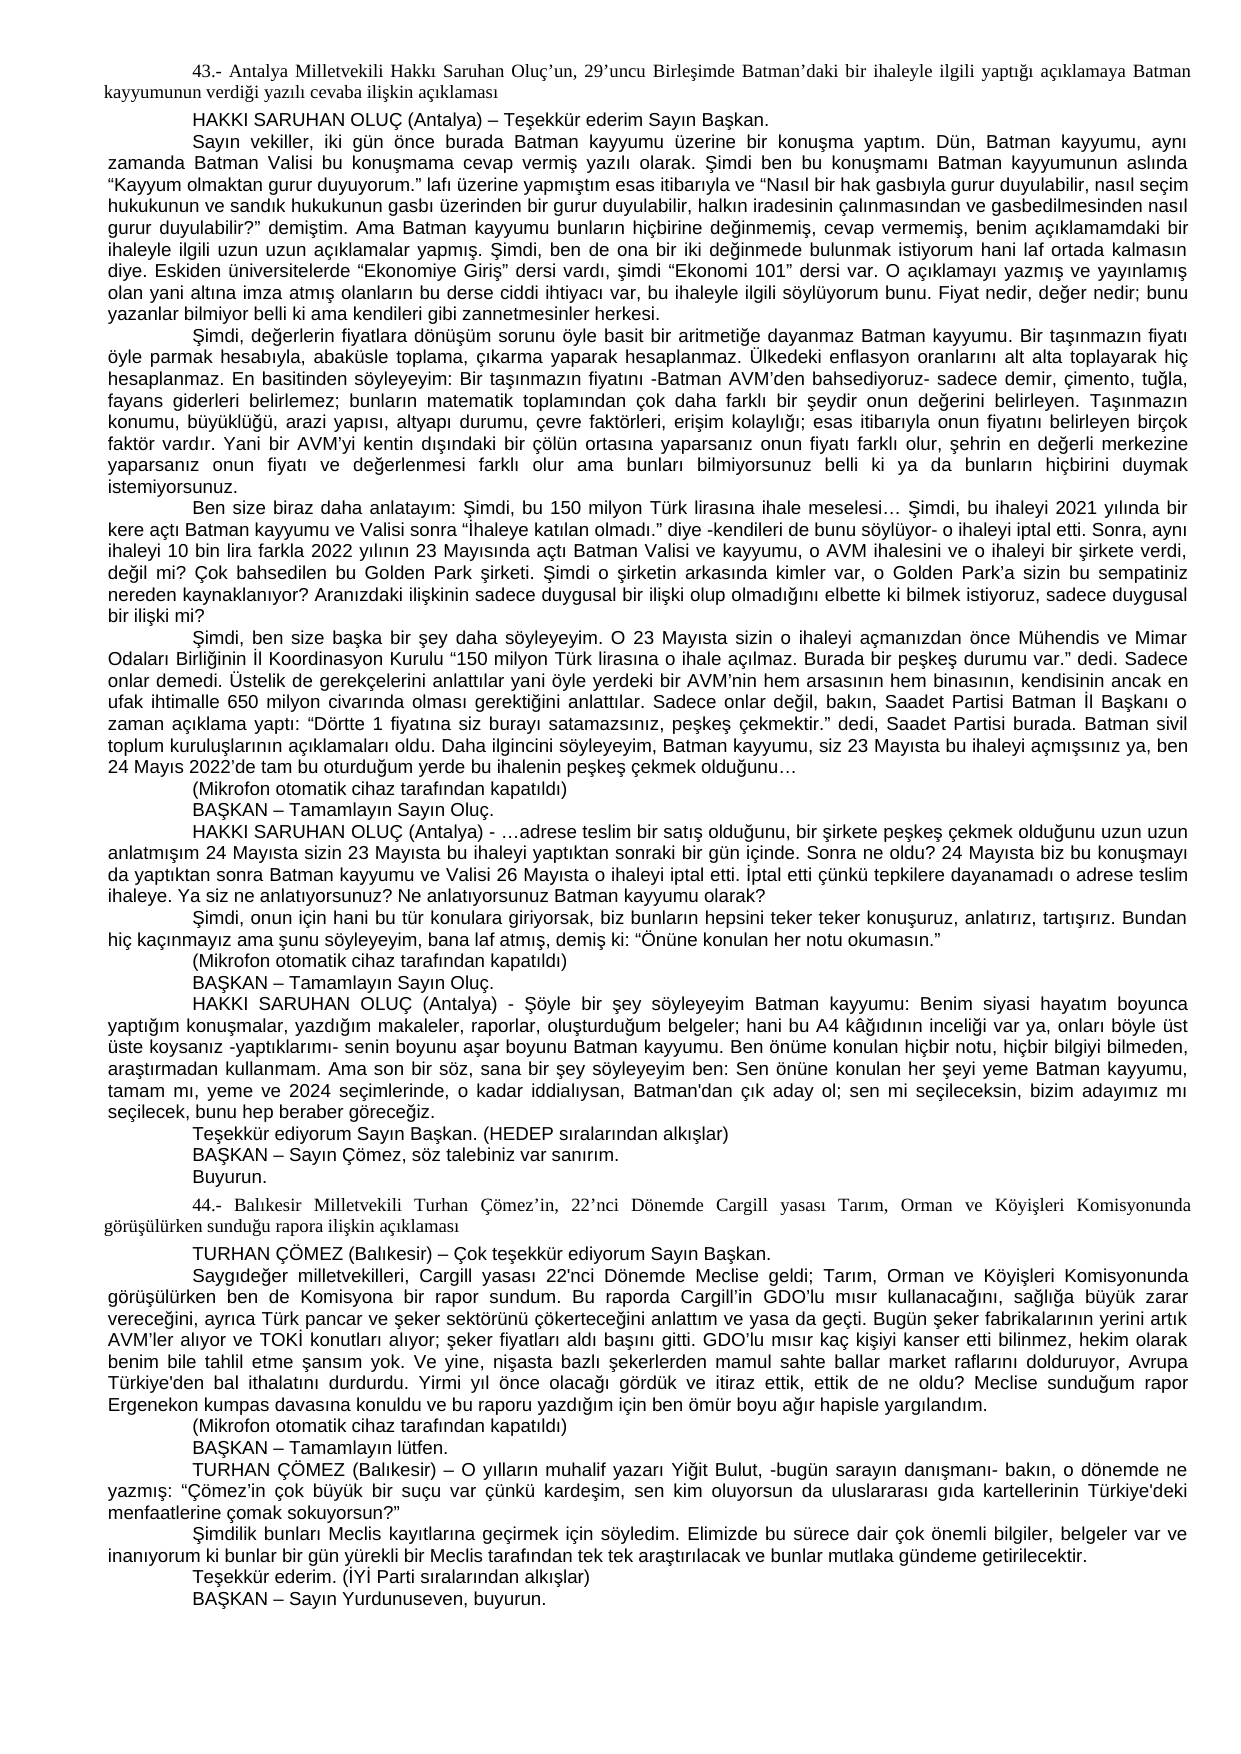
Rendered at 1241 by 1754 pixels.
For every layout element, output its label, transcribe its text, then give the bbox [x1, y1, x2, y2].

text BAŞKAN – Sayın Çömez, söz talebiniz var sanırım. [108, 1144, 1189, 1166]
text Şimdi, değerlerin fiyatlara dönüşüm sorunu öyle basit bir aritmetiğe dayanmaz Batman kayyumu. Bir taşınmazın fiyatı öyle parmak hesabıyla, abaküsle toplama, çıkarma yaparak hesaplanmaz. Ülkedeki enflasyon oranlarını alt alta toplayarak hiç hesaplanmaz. En basitinden söyleyeyim: Bir taşınmazın fiyatını -Batman AVM’den bahsediyoruz- sadece demir, çimento, tuğla, fayans giderleri belirlemez; bunların matematik toplamından çok daha farklı bir şeydir onun değerini belirleyen. Taşınmazın konumu, büyüklüğü, arazi yapısı, altyapı durumu, çevre faktörleri, erişim kolaylığı; esas itibarıyla onun fiyatını belirleyen birçok faktör vardır. Yani bir AVM’yi kentin dışındaki bir çölün ortasına yaparsanız onun fiyatı farklı olur, şehrin en değerli merkezine yaparsanız onun fiyatı ve değerlenmesi farklı olur ama bunları bilmiyorsunuz belli ki ya da bunların hiçbirini duymak istemiyorsunuz. [108, 325, 1189, 497]
text Sayın vekiller, iki gün önce burada Batman kayyumu üzerine bir konuşma yaptım. Dün, Batman kayyumu, aynı zamanda Batman Valisi bu konuşmama cevap vermiş yazılı olarak. Şimdi ben bu konuşmamı Batman kayyumunun aslında “Kayyum olmaktan gurur duyuyorum.” lafı üzerine yapmıştım esas itibarıyla ve “Nasıl bir hak gasbıyla gurur duyulabilir, nasıl seçim hukukunun ve sandık hukukunun gasbı üzerinden bir gurur duyulabilir, halkın iradesinin çalınmasından ve gasbedilmesinden nasıl gurur duyulabilir?” demiştim. Ama Batman kayyumu bunların hiçbirine değinmemiş, cevap vermemiş, benim açıklamamdaki bir ihaleyle ilgili uzun uzun açıklamalar yapmış. Şimdi, ben de ona bir iki değinmede bulunmak istiyorum hani laf ortada kalmasın diye. Eskiden üniversitelerde “Ekonomiye Giriş” dersi vardı, şimdi “Ekonomi dersi var. O açıklamayı yazmış ve yayınlamış olan yani altına imza atmış olanların bu derse ciddi ihtiyacı var, bu ihaleyle ilgili söylüyorum bunu. Fiyat nedir, değer nedir; bunu yazanlar bilmiyor belli ki ama kendileri gibi zannetmesinler herkesi. [108, 131, 1189, 325]
text TURHAN ÇÖMEZ (Balıkesir) – O yılların muhalif yazarı Yiğit Bulut, -bugün sarayın danışmanı- bakın, o dönemde ne yazmış: “Çömez’in çok büyük bir suçu var çünkü kardeşim, sen kim oluyorsun da uluslararası gıda kartellerinin Türkiye'deki menfaatlerine çomak sokuyorsun?” [108, 1458, 1189, 1523]
text HAKKI SARUHAN OLUÇ (Antalya) - …adrese teslim bir satış olduğunu, bir şirkete peşkeş çekmek olduğunu uzun uzun anlatmışım 24 Mayısta sizin 23 Mayısta bu ihaleyi yaptıktan sonraki bir gün içinde. Sonra ne oldu? 24 Mayısta biz bu konuşmayı da yaptıktan sonra Batman kayyumu ve Valisi 26 Mayısta o ihaleyi iptal etti. İptal etti çünkü tepkilere dayanamadı o adrese teslim ihaleye. Ya siz ne anlatıyorsunuz? Ne anlatıyorsunuz Batman kayyumu olarak? [108, 821, 1189, 907]
text Teşekkür ederim. (İYİ Parti sıralarından alkışlar) [108, 1566, 1189, 1588]
text Buyurun. [108, 1166, 1189, 1187]
text (Mikrofon otomatik cihaz tarafından kapatıldı) [108, 950, 1189, 972]
text (Mikrofon otomatik cihaz tarafından kapatıldı) [108, 1415, 1189, 1437]
text BAŞKAN – Tamamlayın Sayın Oluç. [108, 972, 1189, 993]
text HAKKI SARUHAN OLUÇ (Antalya) – Teşekkür ederim Sayın Başkan. [108, 109, 1189, 131]
text (Mikrofon otomatik cihaz tarafından kapatıldı) [108, 777, 1189, 799]
text Ben size biraz daha anlatayım: Şimdi, bu 150 milyon Türk lirasına ihale meselesi… Şimdi, bu ihaleyi 2021 yılında bir kere açtı Batman kayyumu ve Valisi sonra “İhaleye katılan olmadı.” diye -kendileri de bunu söylüyor- o ihaleyi iptal etti. Sonra, aynı ihaleyi 10 bin lira farkla 2022 yılının 23 Mayısında açtı Batman Valisi ve kayyumu, o AVM ihalesini ve o ihaleyi bir şirkete verdi, değil mi? Çok bahsedilen bu Golden Park şirketi. Şimdi o şirketin arkasında kimler var, o Golden Park’a sizin bu sempatiniz nereden kaynaklanıyor? Aranızdaki ilişkinin sadece duygusal bir ilişki olup olmadığını elbette ki bilmek istiyoruz, sadece duygusal bir ilişki mi? [108, 497, 1189, 627]
text Teşekkür ediyorum Sayın Başkan. (HEDEP sıralarından alkışlar) [108, 1122, 1189, 1144]
text Şimdilik bunları Meclis kayıtlarına geçirmek için söyledim. Elimizde bu sürece dair çok önemli bilgiler, belgeler var ve inanıyorum ki bunlar bir gün yürekli bir Meclis tarafından tek tek araştırılacak ve bunlar mutlaka gündeme getirilecektir. [108, 1523, 1189, 1566]
text Saygıdeğer milletvekilleri, Cargill yasası 22'nci Dönemde Meclise geldi; Tarım, Orman ve Köyişleri Komisyonunda görüşülürken ben de Komisyona bir rapor sundum. Bu raporda Cargill’in GDO’lu mısır kullanacağını, sağlığa büyük zarar vereceğini, ayrıca Türk pancar ve şeker sektörünü çökerteceğini anlattım ve yasa da geçti. Bugün şeker fabrikalarının yerini artık AVM’ler alıyor ve TOKİ konutları alıyor; şeker fiyatları aldı başını gitti. GDO’lu mısır kaç kişiyi kanser etti bilinmez, hekim olarak benim bile tahlil etme şansım yok. Ve yine, nişasta bazlı şekerlerden mamul sahte ballar market raflarını dolduruyor, Avrupa Türkiye'den bal ithalatını durdurdu. Yirmi yıl önce olacağı gördük ve itiraz ettik, ettik de ne oldu? Meclise sunduğum rapor Ergenekon kumpas davasına konuldu ve bu raporu yazdığım için ben ömür boyu ağır hapisle yargılandım. [108, 1264, 1189, 1415]
text BAŞKAN – Tamamlayın Sayın Oluç. [108, 799, 1189, 821]
text BAŞKAN – Sayın Yurdunuseven, buyurun. [108, 1588, 1189, 1609]
text Şimdi, ben size başka bir şey daha söyleyeyim. O 23 Mayısta sizin o ihaleyi açmanızdan önce Mühendis ve Mimar Odaları Birliğinin İl Koordinasyon Kurulu “150 milyon Türk lirasına o ihale açılmaz. Burada bir peşkeş durumu var.” dedi. Sadece onlar demedi. Üstelik de gerekçelerini anlattılar yani öyle yerdeki bir AVM’nin hem arsasının hem binasının, kendisinin ancak en ufak ihtimalle 650 milyon civarında olması gerektiğini anlattılar. Sadece onlar değil, bakın, Saadet Partisi Batman İl Başkanı o zaman açıklama yaptı: “Dörtte 1 fiyatına siz burayı satamazsınız, peşkeş çekmektir.” dedi, Saadet Partisi burada. Batman sivil toplum kuruluşlarının açıklamaları oldu. Daha ilgincini söyleyeyim, Batman kayyumu, siz 23 Mayısta bu ihaleyi açmışsınız ya, ben 24 Mayıs 2022’de tam bu oturduğum yerde bu ihalenin peşkeş çekmek olduğunu… [108, 627, 1189, 777]
text TURHAN ÇÖMEZ (Balıkesir) – Çok teşekkür ediyorum Sayın Başkan. [108, 1243, 1189, 1264]
text 44.- Balıkesir Milletvekili Turhan Çömez’in, 22’nci Dönemde Cargill yasası Tarım, Orman ve Köyişleri Komisyonunda görüşülürken sunduğu rapora ilişkin açıklaması [103, 1193, 1193, 1237]
text 43.- Antalya Milletvekili Hakkı Saruhan Oluç’un, 29’uncu Birleşimde Batman’daki bir ihaleyle ilgili yaptığı açıklamaya Batman kayyumunun verdiği yazılı cevaba ilişkin açıklaması [103, 60, 1193, 103]
text Şimdi, onun için hani bu tür konulara giriyorsak, biz bunların hepsini teker teker konuşuruz, anlatırız, tartışırız. Bundan hiç kaçınmayız ama şunu söyleyeyim, bana laf atmış, demiş ki: “Önüne konulan her notu okumasın.” [108, 907, 1189, 950]
text BAŞKAN – Tamamlayın lütfen. [108, 1437, 1189, 1458]
text HAKKI SARUHAN OLUÇ (Antalya) - Şöyle bir şey söyleyeyim Batman kayyumu: Benim siyasi hayatım boyunca yaptığım konuşmalar, yazdığım makaleler, raporlar, oluşturduğum belgeler; hani bu A4 kâğıdının inceliği var ya, onları böyle üst üste koysanız -yaptıklarımı- senin boyunu aşar boyunu Batman kayyumu. Ben önüme konulan hiçbir notu, hiçbir bilgiyi bilmeden, araştırmadan kullanmam. Ama son bir söz, sana bir şey söyleyeyim ben: Sen önüne konulan her şeyi yeme Batman kayyumu, tamam mı, yeme ve 2024 seçimlerinde, o kadar iddialıysan, Batman'dan çık aday ol; sen mi seçileceksin, bizim adayımız mı seçilecek, bunu hep beraber göreceğiz. [108, 993, 1189, 1122]
